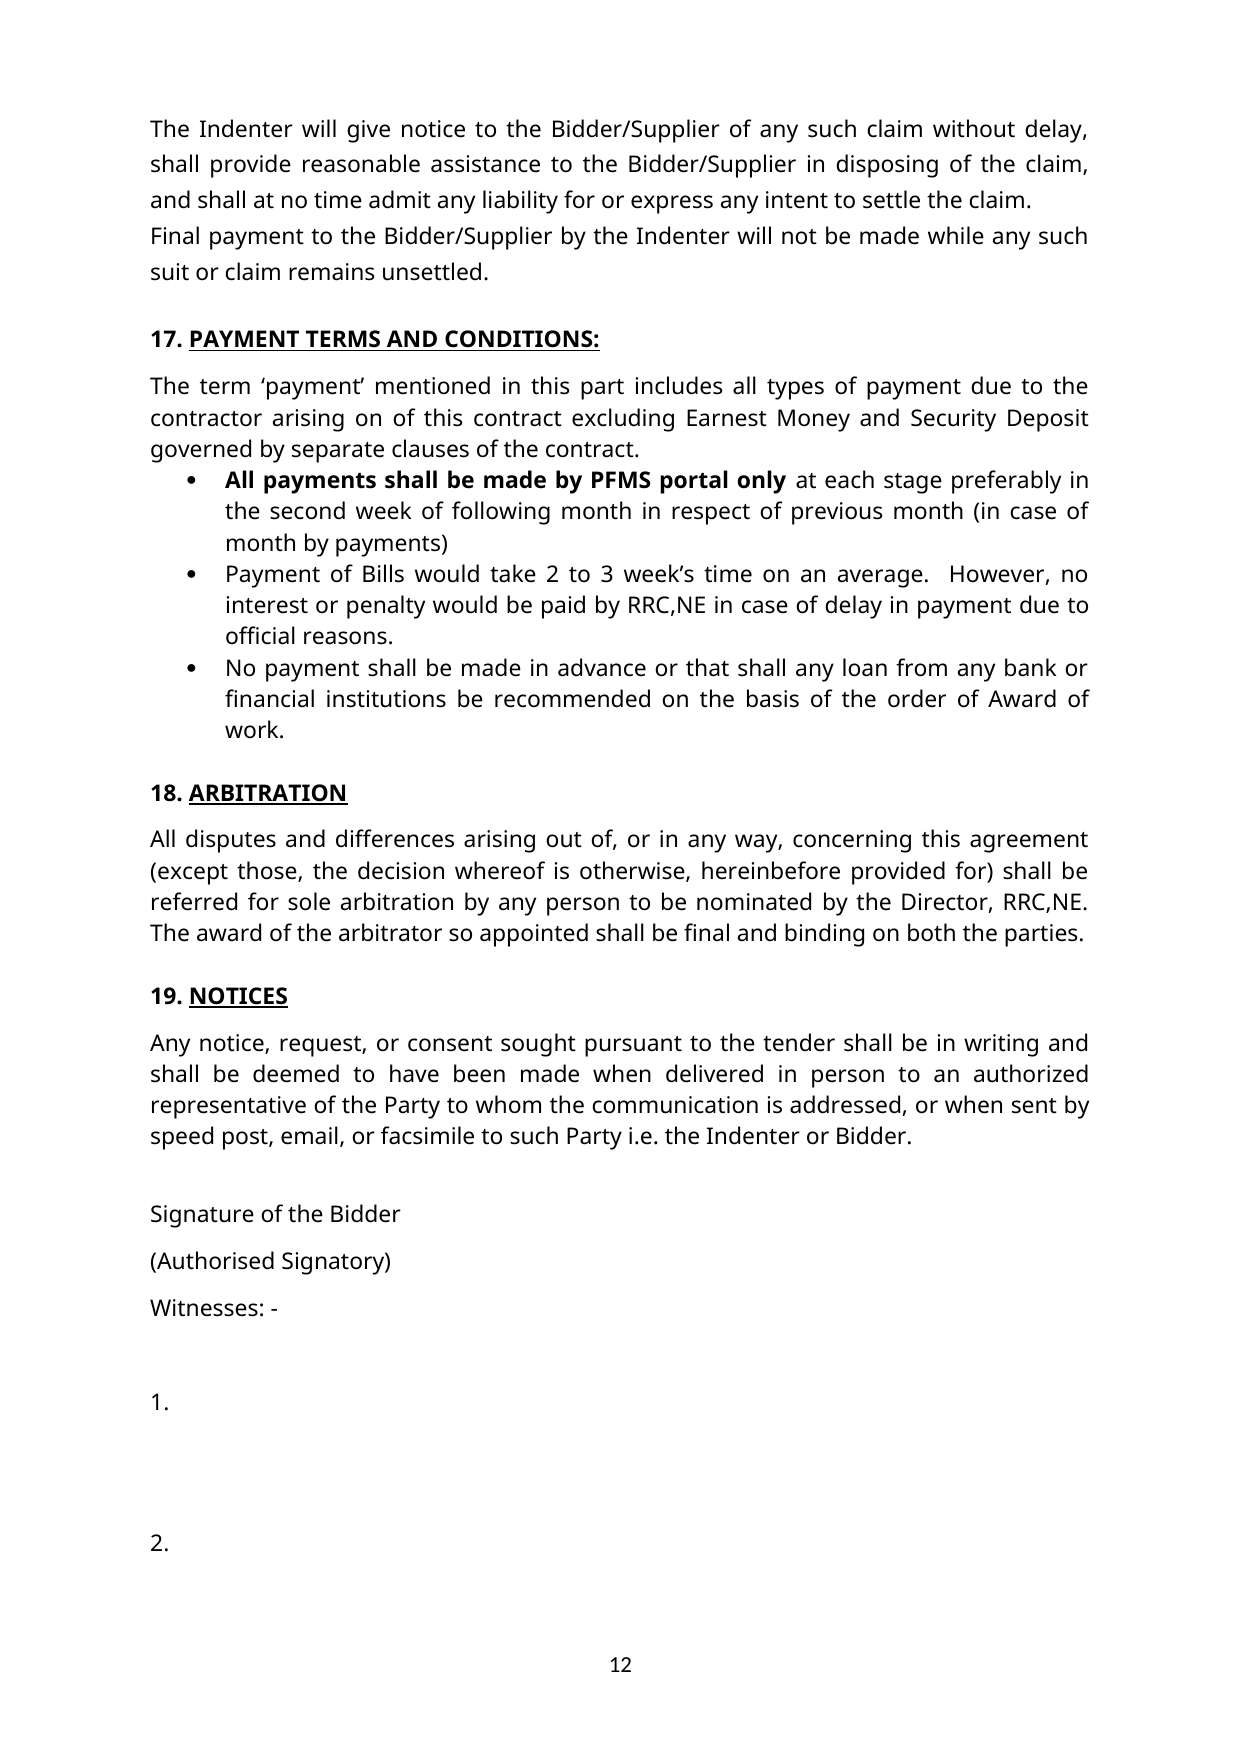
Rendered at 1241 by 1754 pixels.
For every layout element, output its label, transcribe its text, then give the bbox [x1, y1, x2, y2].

list Payment of Bills would take 2 to 3 week’s time on an average. However, no interest or penalty would be paid by RRC,NE in case of delay in payment due to official reasons. [187, 558, 1090, 652]
text The Indenter will give notice to the Bidder/Supplier of any such claim without delay, shall provide reasonable assistance to the Bidder/Supplier in disposing of the claim, and shall at no time admit any liability for or express any intent to settle the claim. [150, 112, 1090, 216]
text 17. PAYMENT TERMS AND CONDITIONS: [150, 323, 1090, 355]
text 1. [150, 1386, 1090, 1417]
text 18. ARBITRATION [150, 777, 1090, 808]
list No payment shall be made in advance or that shall any loan from any bank or financial institutions be recommended on the basis of the order of Award of work. [187, 652, 1090, 745]
text Final payment to the Bidder/Supplier by the Indenter will not be made while any such suit or claim remains unsettled. [150, 220, 1090, 287]
text 2. [150, 1527, 1090, 1558]
text Witnesses: - [150, 1292, 1090, 1323]
text 19. NOTICES [150, 980, 1090, 1011]
text (Authorised Signatory) [150, 1245, 1090, 1277]
text All disputes and differences arising out of, or in any way, concerning this agreement (except those, the decision whereof is otherwise, hereinbefore provided for) shall be referred for sole arbitration by any person to be nominated by the Director, RRC,NE. The award of the arbitrator so appointed shall be final and binding on both the parties. [150, 823, 1090, 948]
list All payments shall be made by PFMS portal only at each stage preferably in the second week of following month in respect of previous month (in case of month by payments) [187, 464, 1090, 558]
text Any notice, request, or consent sought pursuant to the tender shall be in writing and shall be deemed to have been made when delivered in person to an authorized representative of the Party to whom the communication is addressed, or when sent by speed post, email, or facsimile to such Party i.e. the Indenter or Bidder. [150, 1027, 1090, 1152]
text The term ‘payment’ mentioned in this part includes all types of payment due to the contractor arising on of this contract excluding Earnest Money and Security Deposit governed by separate clauses of the contract. [150, 370, 1090, 464]
text Signature of the Bidder [150, 1198, 1090, 1230]
